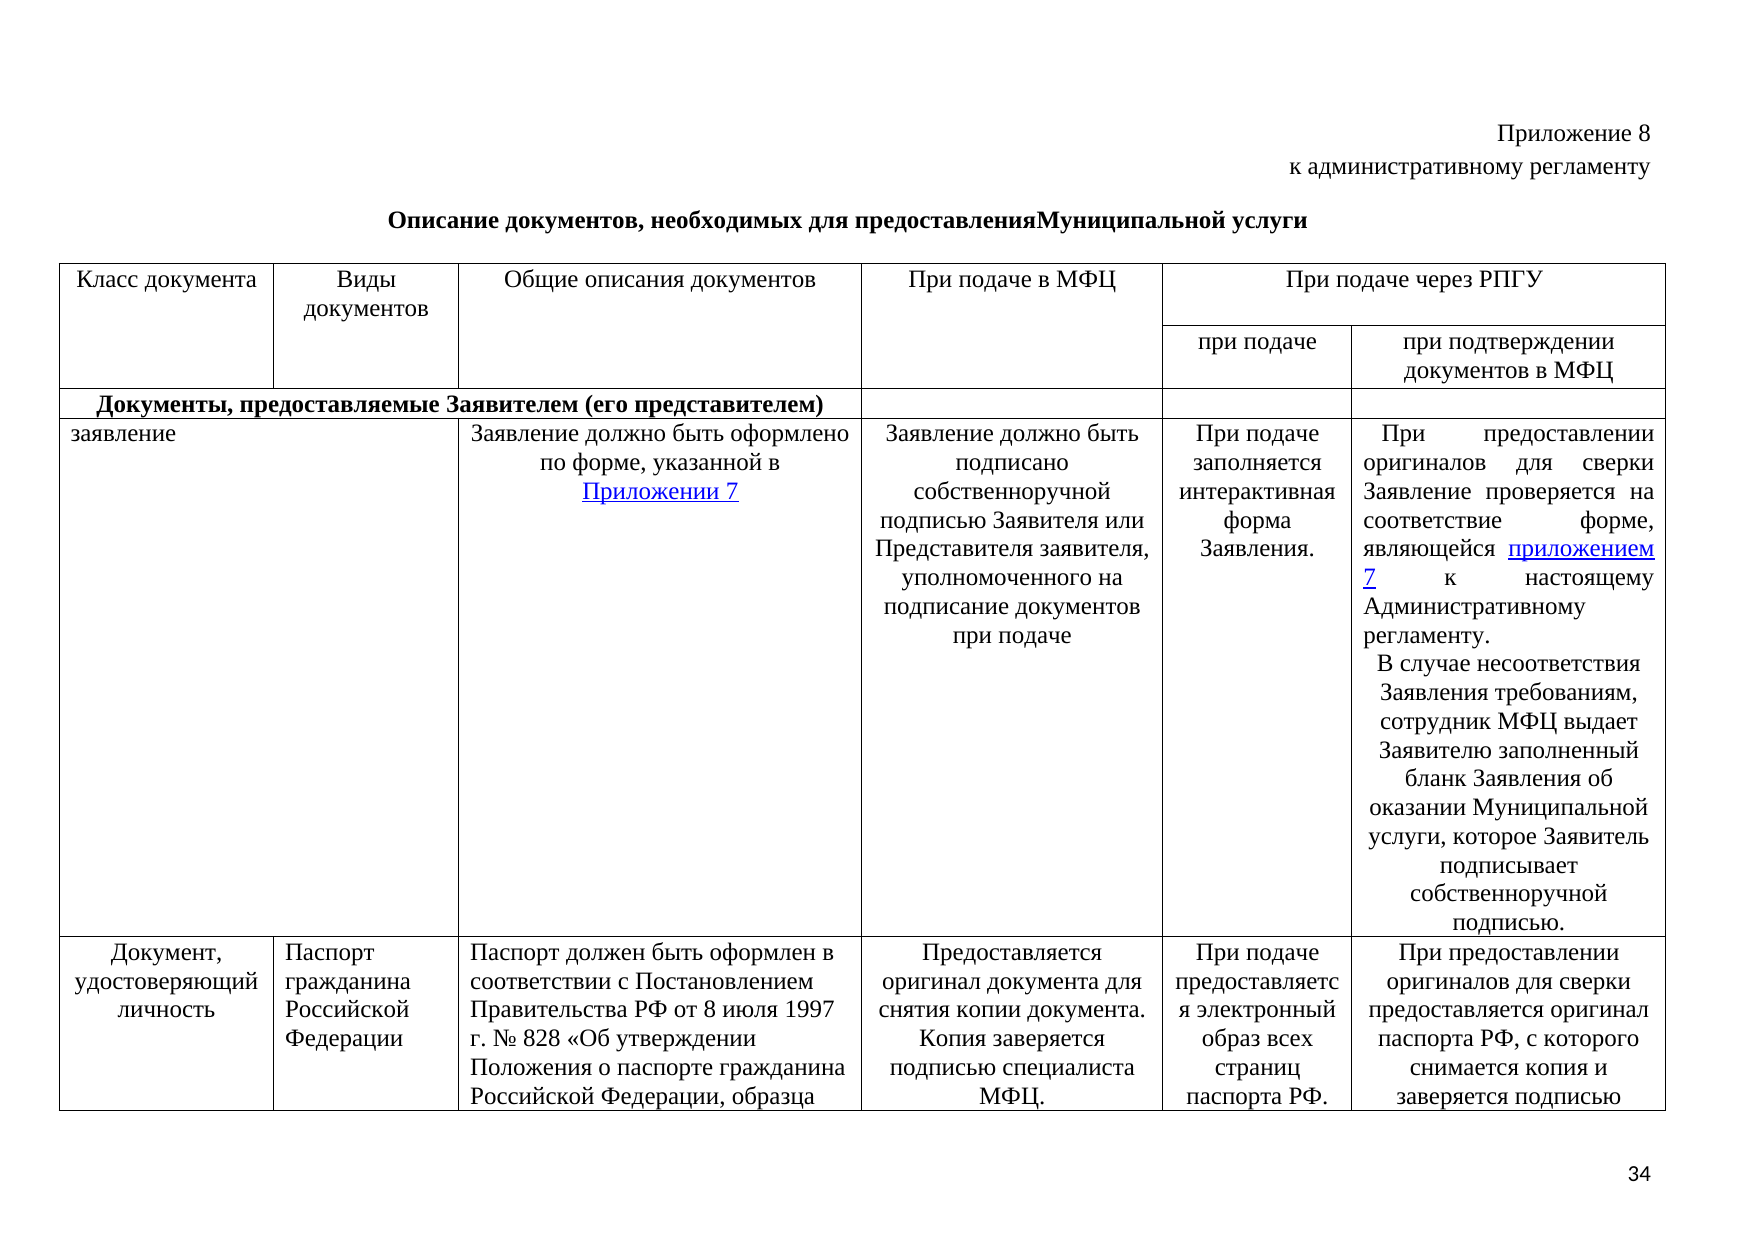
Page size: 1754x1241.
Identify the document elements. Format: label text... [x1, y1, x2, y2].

table_cell [862, 389, 1162, 417]
table_cell При подаче заполняется интерактивная форма Заявления. [1163, 419, 1351, 936]
table_header При подаче через РПГУ [1163, 264, 1665, 325]
table_cell Заявление должно быть подписано собственноручной подписью Заявителя или Представителя заявителя, уполномоченного на подписание документов при подаче [862, 419, 1162, 936]
table_cell при подтверждении документов в МФЦ [1352, 326, 1665, 388]
table_cell заявление [60, 419, 458, 936]
table_header Виды документов [274, 264, 458, 388]
table_cell при подаче [1163, 326, 1351, 388]
table_cell [1352, 389, 1665, 417]
table_header Класс документа [60, 264, 273, 388]
text Описание документов, необходимых для предоставленияМуниципальной услуги [44, 205, 1651, 234]
text к административному регламенту [44, 151, 1651, 180]
table_cell Заявление должно быть оформлено по форме, указанной в Приложении 7 [459, 419, 861, 936]
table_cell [1352, 937, 1665, 1109]
table_cell Документы, предоставляемые Заявителем (его представителем) [60, 389, 861, 417]
table_cell Паспорт гражданина Российской Федерации [274, 937, 458, 1109]
table_cell Документ, удостоверяющий личность [60, 937, 273, 1109]
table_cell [862, 937, 1162, 1109]
table_header Общие описания документов [459, 264, 861, 388]
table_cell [1163, 937, 1351, 1109]
table_cell При предоставлении оригиналов для сверки Заявление проверяется на соответствие форме, являющейся приложением 7 к настоящему Административному регламенту. В случае несоответствия Заявления требованиям, сотрудник МФЦ выдает Заявителю заполненный бланк Заявления об оказании Муниципальной услуги, которое Заявитель подписывает собственноручной подписью. [1352, 419, 1665, 936]
text Приложение 8 [44, 118, 1651, 147]
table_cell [459, 937, 861, 1109]
table_header При подаче в МФЦ [862, 264, 1162, 388]
table_cell [1163, 389, 1351, 417]
